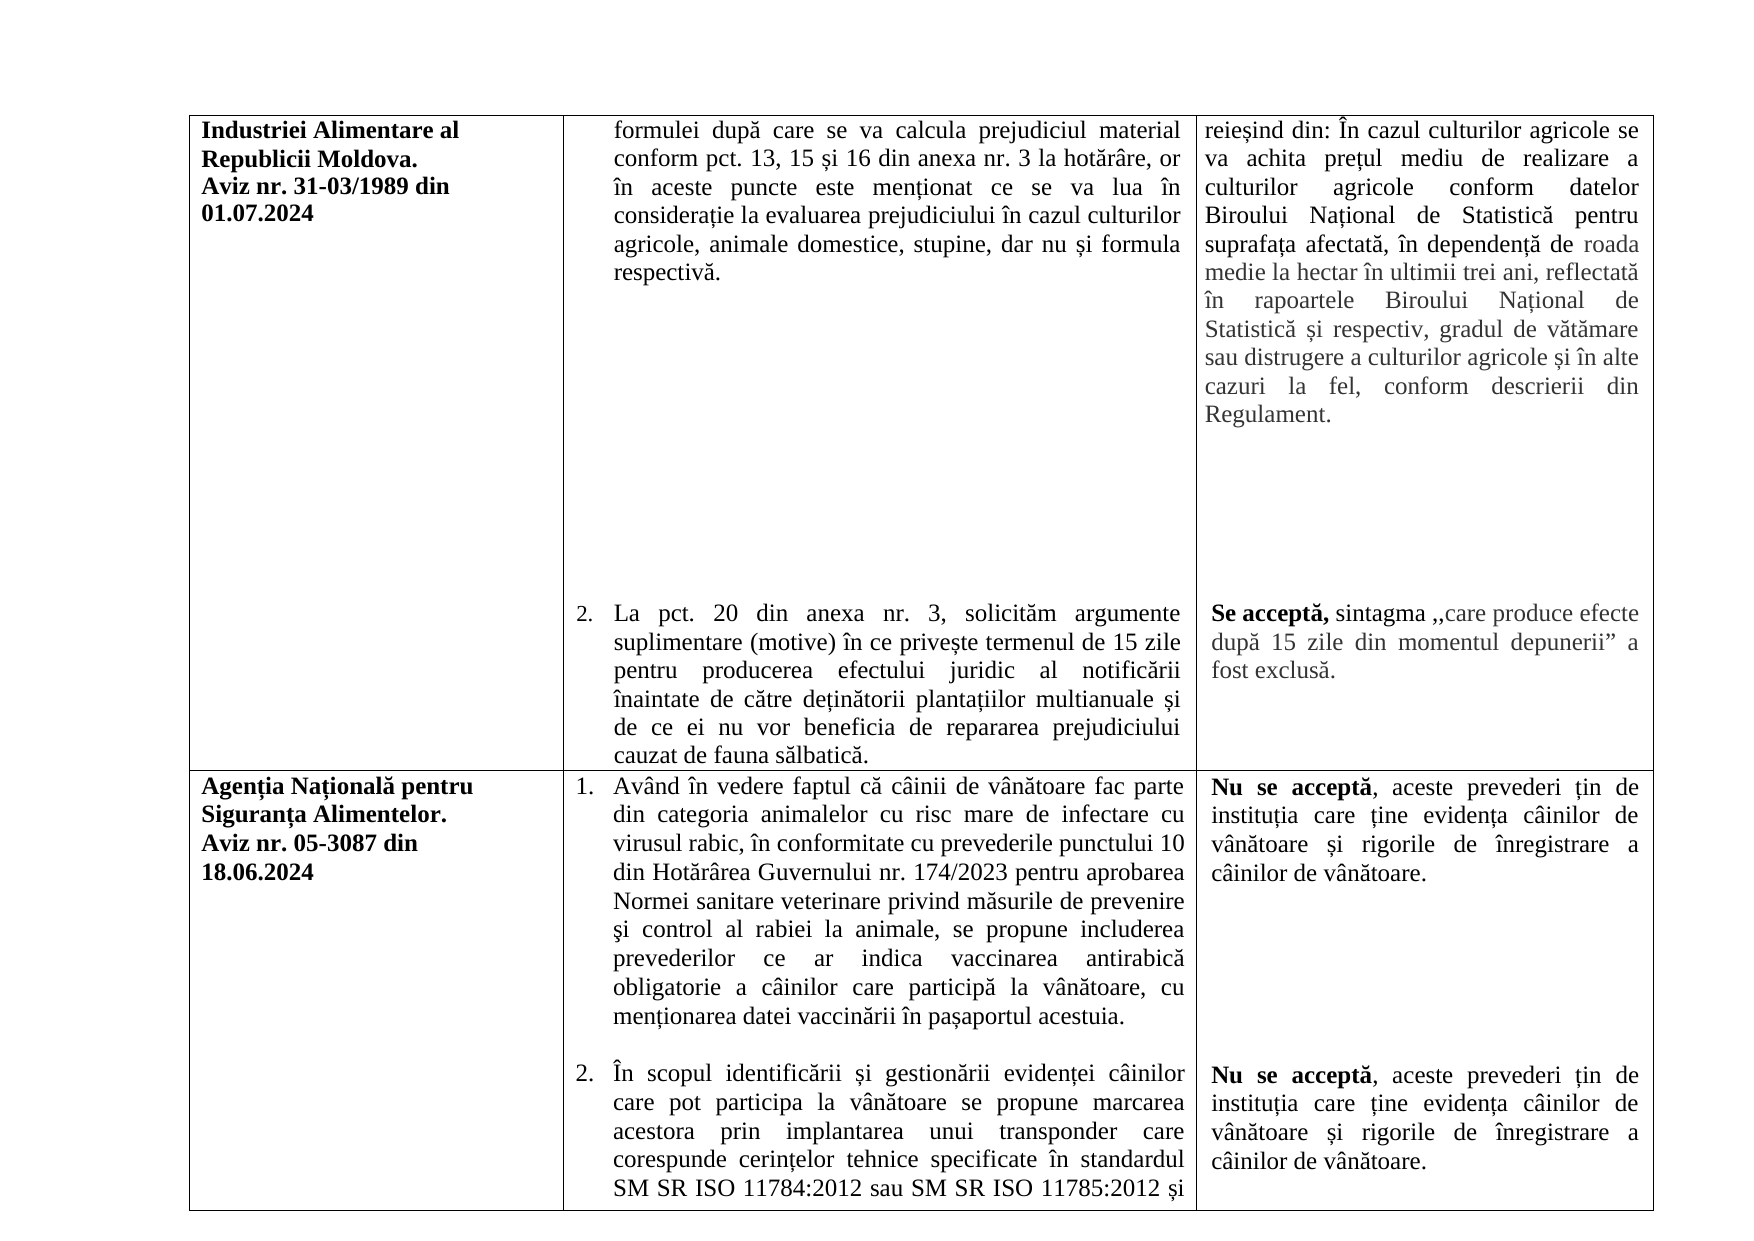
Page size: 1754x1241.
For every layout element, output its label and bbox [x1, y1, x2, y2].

table_cell [190, 116, 563, 770]
table_cell [564, 771, 1196, 1210]
table_cell [1197, 771, 1653, 1210]
table_cell [190, 771, 563, 1210]
table_cell [1197, 116, 1653, 770]
table_cell [564, 116, 1196, 770]
